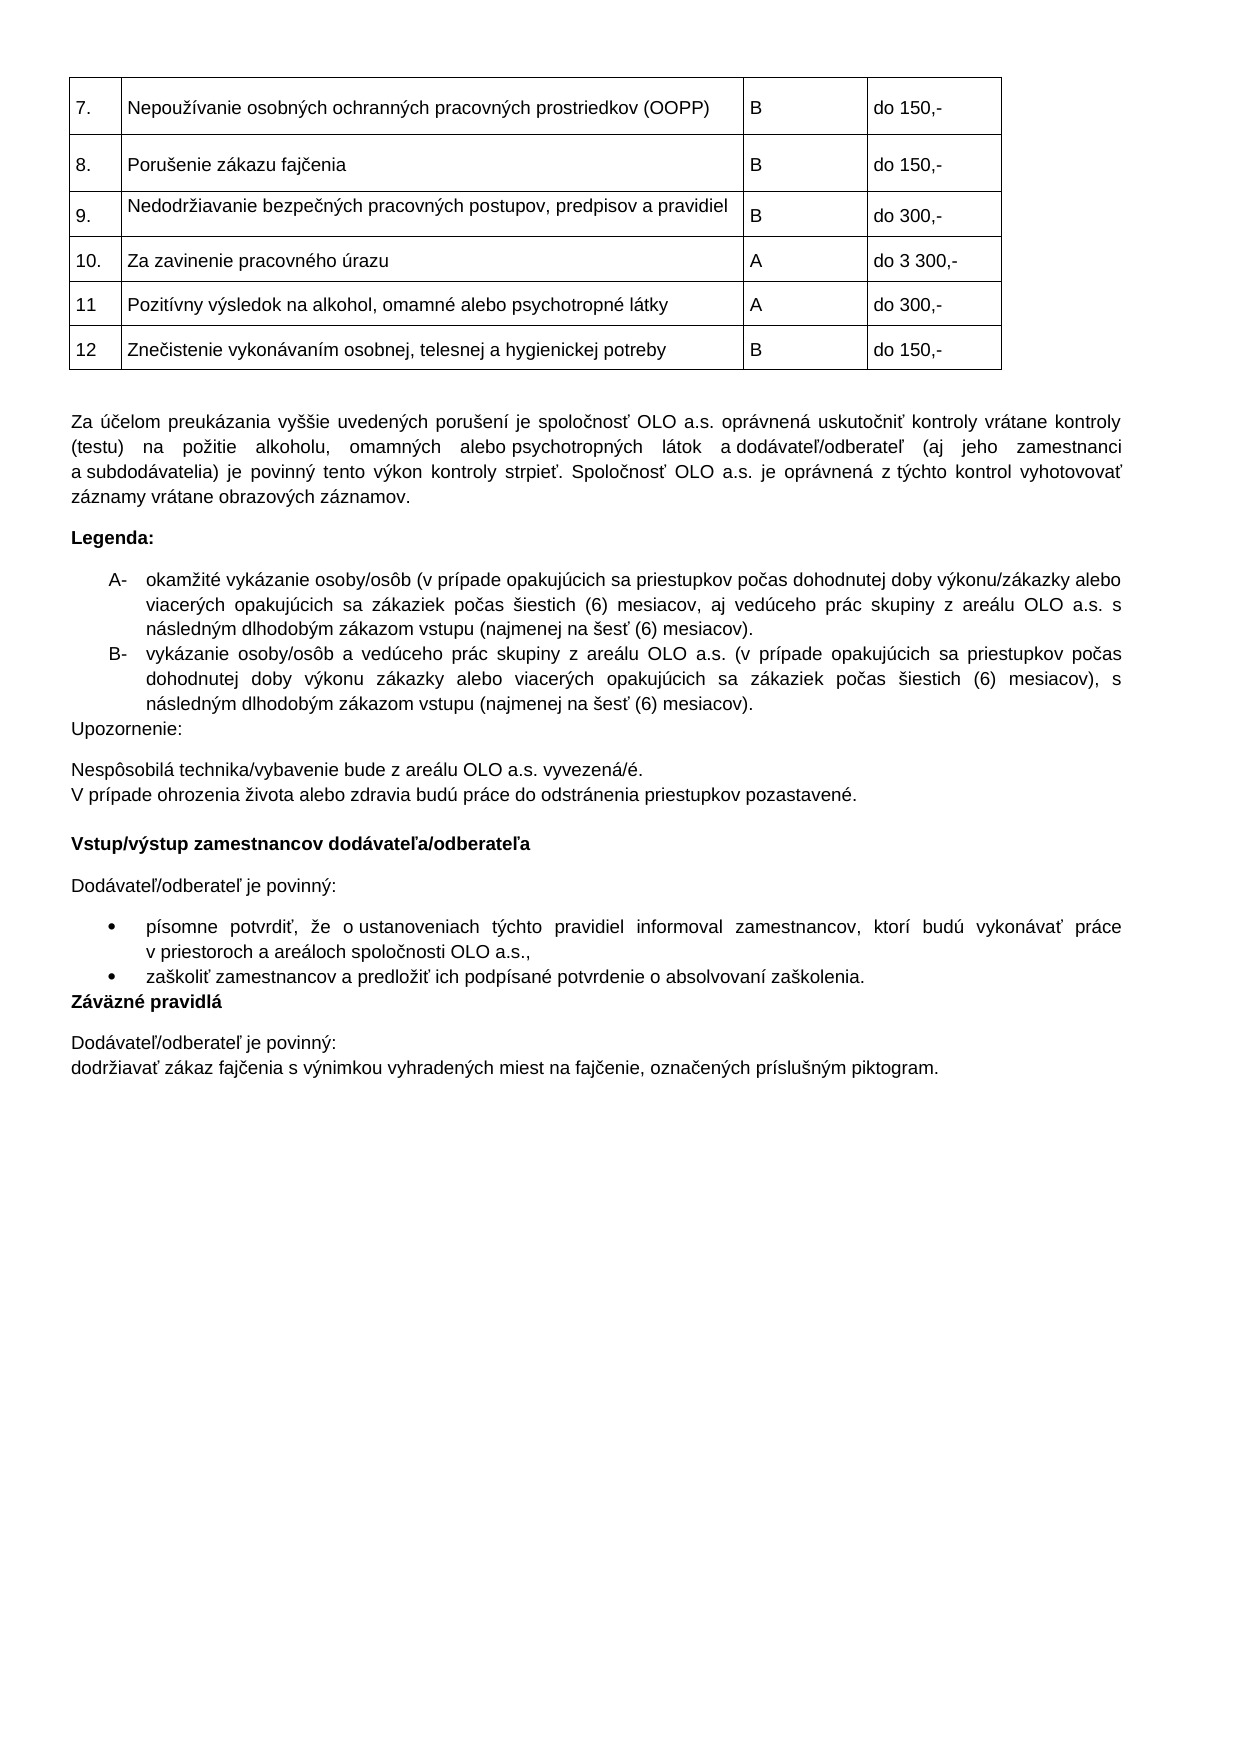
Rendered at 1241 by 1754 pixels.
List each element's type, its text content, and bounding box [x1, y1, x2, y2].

table_cell Nedodržiavanie bezpečných pracovných postupov, predpisov a pravidiel [122, 192, 743, 236]
table_cell do 150,- [868, 135, 1001, 191]
table_cell Pozitívny výsledok na alkohol, omamné alebo psychotropné látky [122, 282, 743, 325]
table_cell B [744, 135, 867, 191]
text Dodávateľ/odberateľ je povinný: [71, 1032, 1122, 1054]
table_cell 12 [70, 326, 121, 369]
text V prípade ohrozenia života alebo zdravia budú práce do odstránenia priestupkov pozastavené. [71, 783, 1122, 805]
table_cell do 300,- [868, 192, 1001, 236]
table_cell do 300,- [868, 282, 1001, 325]
text Vstup/výstup zamestnancov dodávateľa/odberateľa [71, 833, 1122, 855]
table_cell do 3 300,- [868, 237, 1001, 281]
text Legenda: [71, 527, 1122, 549]
list písomne potvrdiť, že o ustanoveniach týchto pravidiel informoval zamestnancov, ktorí budú vykonávať práce v priestoroch a areáloch spoločnosti OLO a.s., [108, 916, 1122, 962]
table_cell A [744, 237, 867, 281]
list zaškoliť zamestnancov a predložiť ich podpísané potvrdenie o absolvovaní zaškolenia. [108, 966, 1122, 987]
table_cell 11 [70, 282, 121, 325]
table_cell Porušenie zákazu fajčenia [122, 135, 743, 191]
table_cell B [744, 192, 867, 236]
text Dodávateľ/odberateľ je povinný: [71, 874, 1122, 896]
list okamžité vykázanie osoby/osôb (v prípade opakujúcich sa priestupkov počas dohodnutej doby výkonu/zákazky alebo viacerých opakujúcich sa zákaziek počas šiestich (6) mesiacov, aj vedúceho prác skupiny z areálu OLO a.s. s následným dlhodobým zákazom vstupu (najmenej na šesť (6) mesiacov). [108, 568, 1122, 640]
text Upozornenie: [71, 717, 1122, 739]
table_cell 10. [70, 237, 121, 281]
text Za účelom preukázania vyššie uvedených porušení je spoločnosť OLO a.s. oprávnená uskutočniť kontroly vrátane kontroly (testu) na požitie alkoholu, omamných alebo psychotropných látok a dodávateľ/odberateľ (aj jeho zamestnanci a subdodávatelia) je povinný tento výkon kontroly strpieť. Spoločnosť OLO a.s. je oprávnená z týchto kontrol vyhotovovať záznamy vrátane obrazových záznamov. [71, 411, 1122, 507]
table_cell B [744, 326, 867, 369]
table_cell 8. [70, 135, 121, 191]
table_cell Nepoužívanie osobných ochranných pracovných prostriedkov (OOPP) [122, 78, 743, 134]
table_cell 7. [70, 78, 121, 134]
text Záväzné pravidlá [71, 991, 1122, 1012]
table_cell Znečistenie vykonávaním osobnej, telesnej a hygienickej potreby [122, 326, 743, 369]
table_cell 9. [70, 192, 121, 236]
list vykázanie osoby/osôb a vedúceho prác skupiny z areálu OLO a.s. (v prípade opakujúcich sa priestupkov počas dohodnutej doby výkonu zákazky alebo viacerých opakujúcich sa zákaziek počas šiestich (6) mesiacov), s následným dlhodobým zákazom vstupu (najmenej na šesť (6) mesiacov). [108, 643, 1122, 714]
text Nespôsobilá technika/vybavenie bude z areálu OLO a.s. vyvezená/é. [71, 759, 1122, 780]
table_cell do 150,- [868, 78, 1001, 134]
table_cell do 150,- [868, 326, 1001, 369]
table_cell A [744, 282, 867, 325]
text dodržiavať zákaz fajčenia s výnimkou vyhradených miest na fajčenie, označených príslušným piktogram. [71, 1057, 1122, 1078]
table_cell B [744, 78, 867, 134]
table_cell Za zavinenie pracovného úrazu [122, 237, 743, 281]
